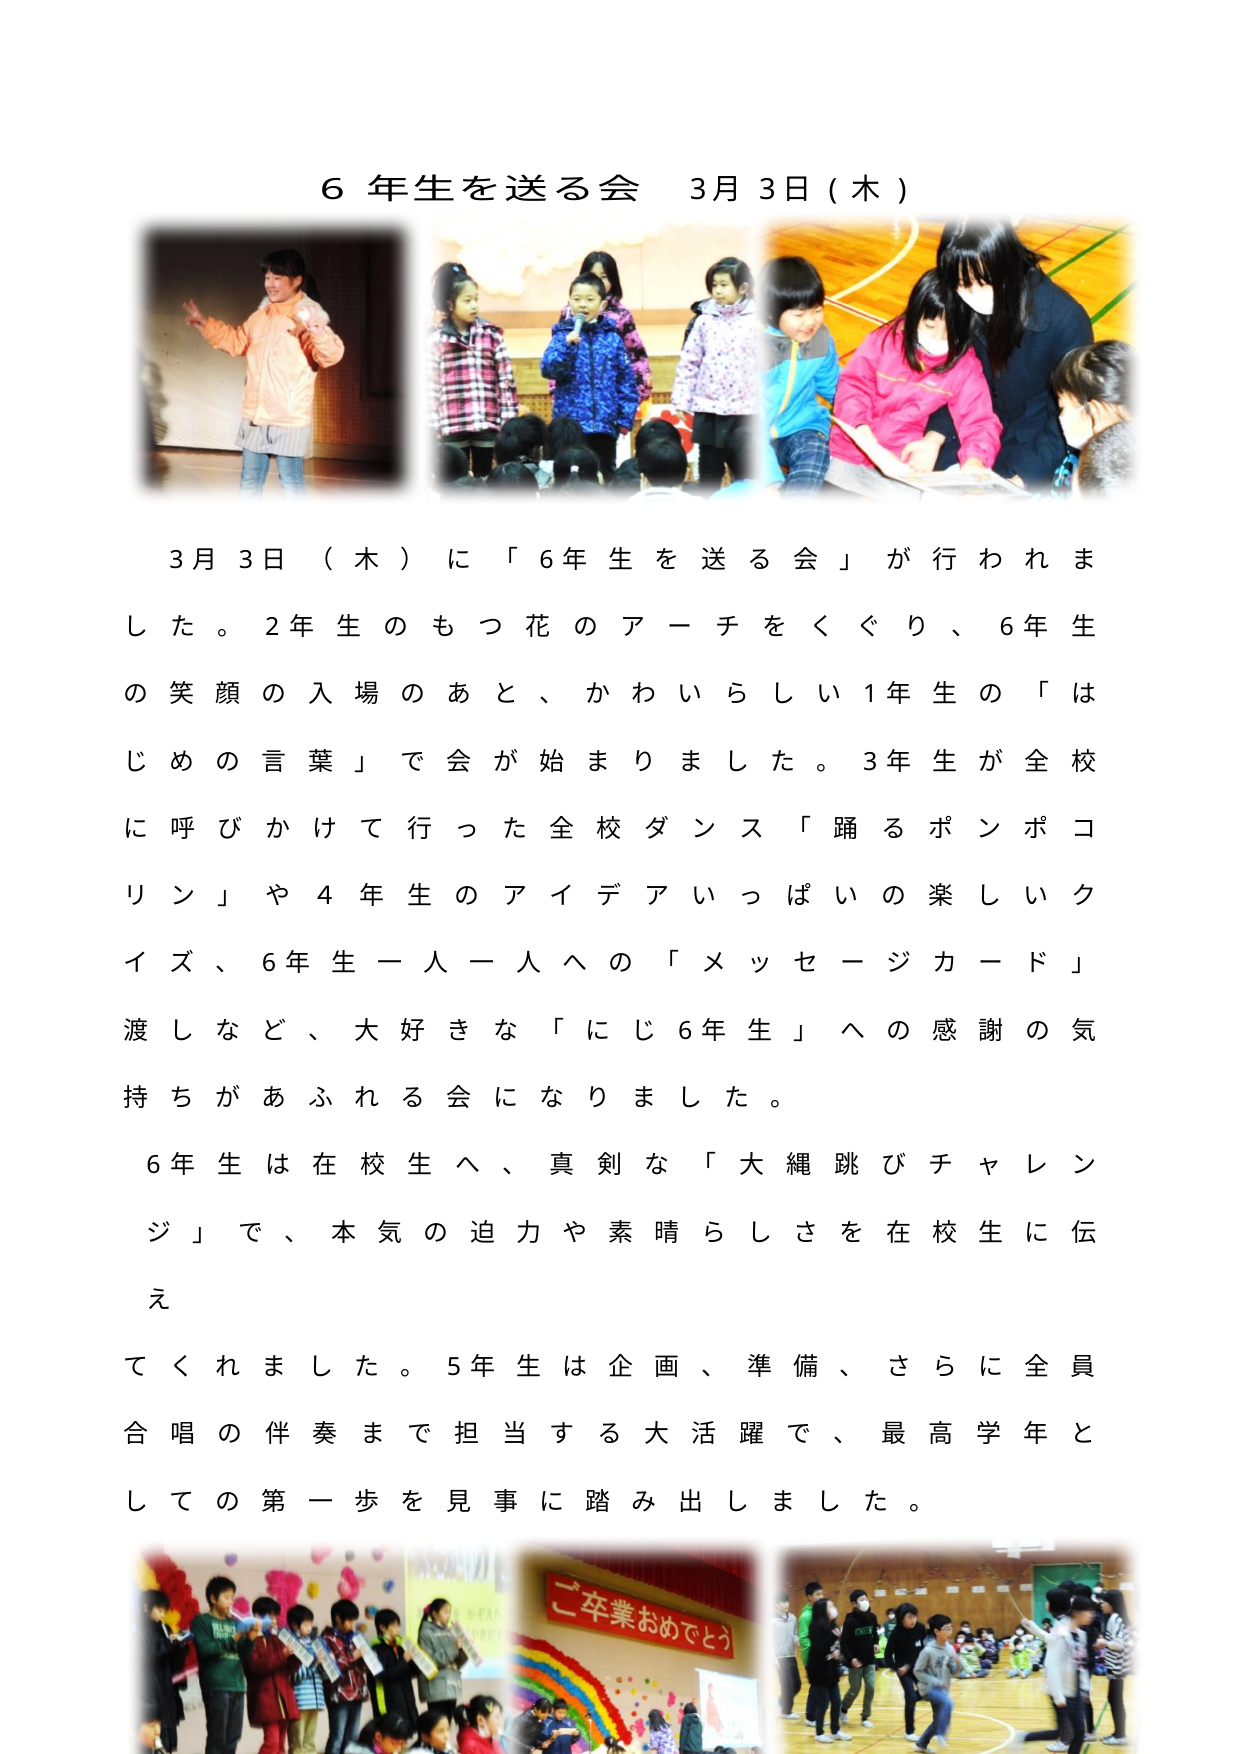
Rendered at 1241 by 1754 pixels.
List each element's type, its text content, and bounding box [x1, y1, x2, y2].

picture [156, 1568, 491, 1754]
text 6年生を送る会 3月3日(木) [123, 153, 1117, 221]
picture [795, 1564, 1115, 1754]
picture [530, 1564, 744, 1754]
text 3月3日（木）に「6年生を送る会」が行われました。2年生のもつ花のアーチをくぐり、6年生の笑顔の入場のあと、かわいらしい1年生の「はじめの言葉」で会が始まりました。3年生が全校に呼びかけて行った全校ダンス「踊るポンポコリン」や４年生のアイデアいっぱいの楽しいクイズ、6年生一人一人への「メッセージカード」渡しなど、大好きな「にじ6年生」への感謝の気持ちがあふれる会になりました。 [123, 524, 1117, 1129]
picture [156, 240, 394, 476]
text 6年生は在校生へ、真剣な「大縄跳びチャレンジ」で、本気の迫力や素晴らしさを在校生に伝え [143, 1129, 1117, 1331]
picture [781, 240, 1115, 476]
picture [450, 240, 737, 477]
text てくれました。5年生は企画、準備、さらに全員合唱の伴奏まで担当する大活躍で、最高学年としての第一歩を見事に踏み出しました。 [123, 1331, 1117, 1533]
